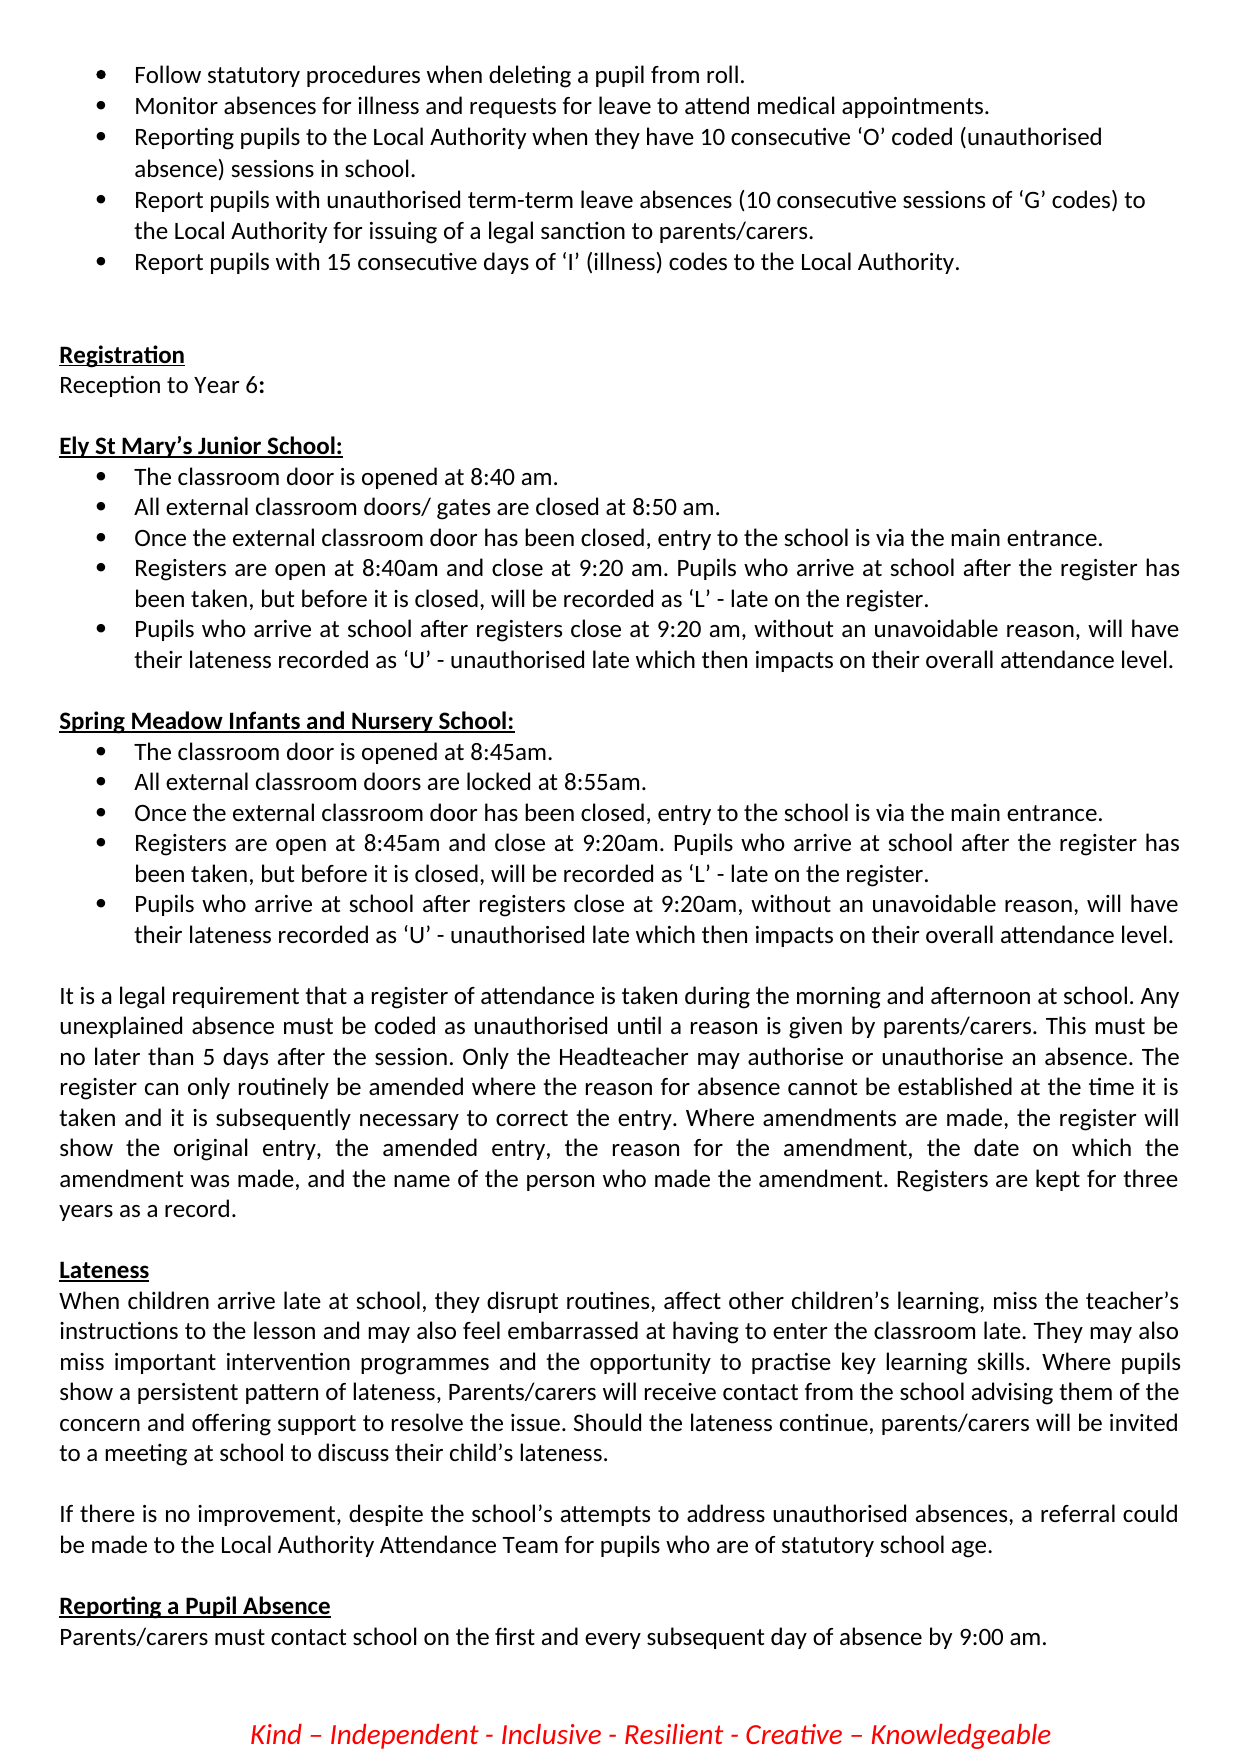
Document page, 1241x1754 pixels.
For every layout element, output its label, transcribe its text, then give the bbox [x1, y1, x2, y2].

text Parents/carers must contact school on the first and every subsequent day of absence by 9:00 am. [59, 1621, 1181, 1651]
text Lateness [59, 1254, 1181, 1285]
text It is a legal requirement that a register of attendance is taken during the morning and afternoon at school. Any unexplained absence must be coded as unauthorised until a reason is given by parents/carers. This must be no later than 5 days after the session. Only the Headteacher may authorise or unauthorise an absence. The register can only routinely be amended where the reason for absence cannot be established at the time it is taken and it is subsequently necessary to correct the entry. Where amendments are made, the register will show the original entry, the amended entry, the reason for the amendment, the date on which the amendment was made, and the name of the person who made the amendment. Registers are kept for three years as a record. [59, 980, 1181, 1224]
text Registration [59, 339, 1181, 369]
list Registers are open at 8:45am and close at 9:20am. Pupils who arrive at school after the register has been taken, but before it is closed, will be recorded as ‘L’ - late on the register. [97, 827, 1181, 888]
text Ely St Mary’s Junior School: [59, 400, 1181, 461]
list Monitor absences for illness and requests for leave to attend medical appointments. [97, 89, 1181, 121]
list Once the external classroom door has been closed, entry to the school is via the main entrance. [97, 797, 1181, 827]
list The classroom door is opened at 8:45am. [97, 736, 1181, 766]
list Pupils who arrive at school after registers close at 9:20am, without an unavoidable reason, will have their lateness recorded as ‘U’ - unauthorised late which then impacts on their overall attendance level. [97, 888, 1181, 949]
list Registers are open at 8:40am and close at 9:20 am. Pupils who arrive at school after the register has been taken, but before it is closed, will be recorded as ‘L’ - late on the register. [97, 552, 1181, 613]
list Once the external classroom door has been closed, entry to the school is via the main entrance. [97, 522, 1181, 552]
text Reporting a Pupil Absence [59, 1590, 1181, 1621]
list Report pupils with unauthorised term-term leave absences (10 consecutive sessions of ‘G’ codes) to the Local Authority for issuing of a legal sanction to parents/carers. [97, 183, 1181, 246]
list All external classroom doors are locked at 8:55am. [97, 766, 1181, 797]
text Reception to Year 6: [59, 369, 1181, 400]
list The classroom door is opened at 8:40 am. [97, 461, 1181, 491]
text When children arrive late at school, they disrupt routines, affect other children’s learning, miss the teacher’s instructions to the lesson and may also feel embarrassed at having to enter the classroom late. They may also miss important intervention programmes and the opportunity to practise key learning skills. Where pupils show a persistent pattern of lateness, Parents/carers will receive contact from the school advising them of the concern and offering support to resolve the issue. Should the lateness continue, parents/carers will be invited to a meeting at school to discuss their child’s lateness. [59, 1285, 1181, 1468]
list Report pupils with 15 consecutive days of ‘I’ (illness) codes to the Local Authority. [97, 246, 1181, 277]
list Reporting pupils to the Local Authority when they have 10 consecutive ‘O’ coded (unauthorised absence) sessions in school. [97, 121, 1181, 183]
list All external classroom doors/ gates are closed at 8:50 am. [97, 491, 1181, 522]
list Pupils who arrive at school after registers close at 9:20 am, without an unavoidable reason, will have their lateness recorded as ‘U’ - unauthorised late which then impacts on their overall attendance level. [97, 613, 1181, 674]
text If there is no improvement, despite the school’s attempts to address unauthorised absences, a referral could be made to the Local Authority Attendance Team for pupils who are of statutory school age. [59, 1499, 1181, 1560]
text Spring Meadow Infants and Nursery School: [59, 705, 1181, 736]
list Follow statutory procedures when deleting a pupil from roll. [97, 59, 1181, 89]
